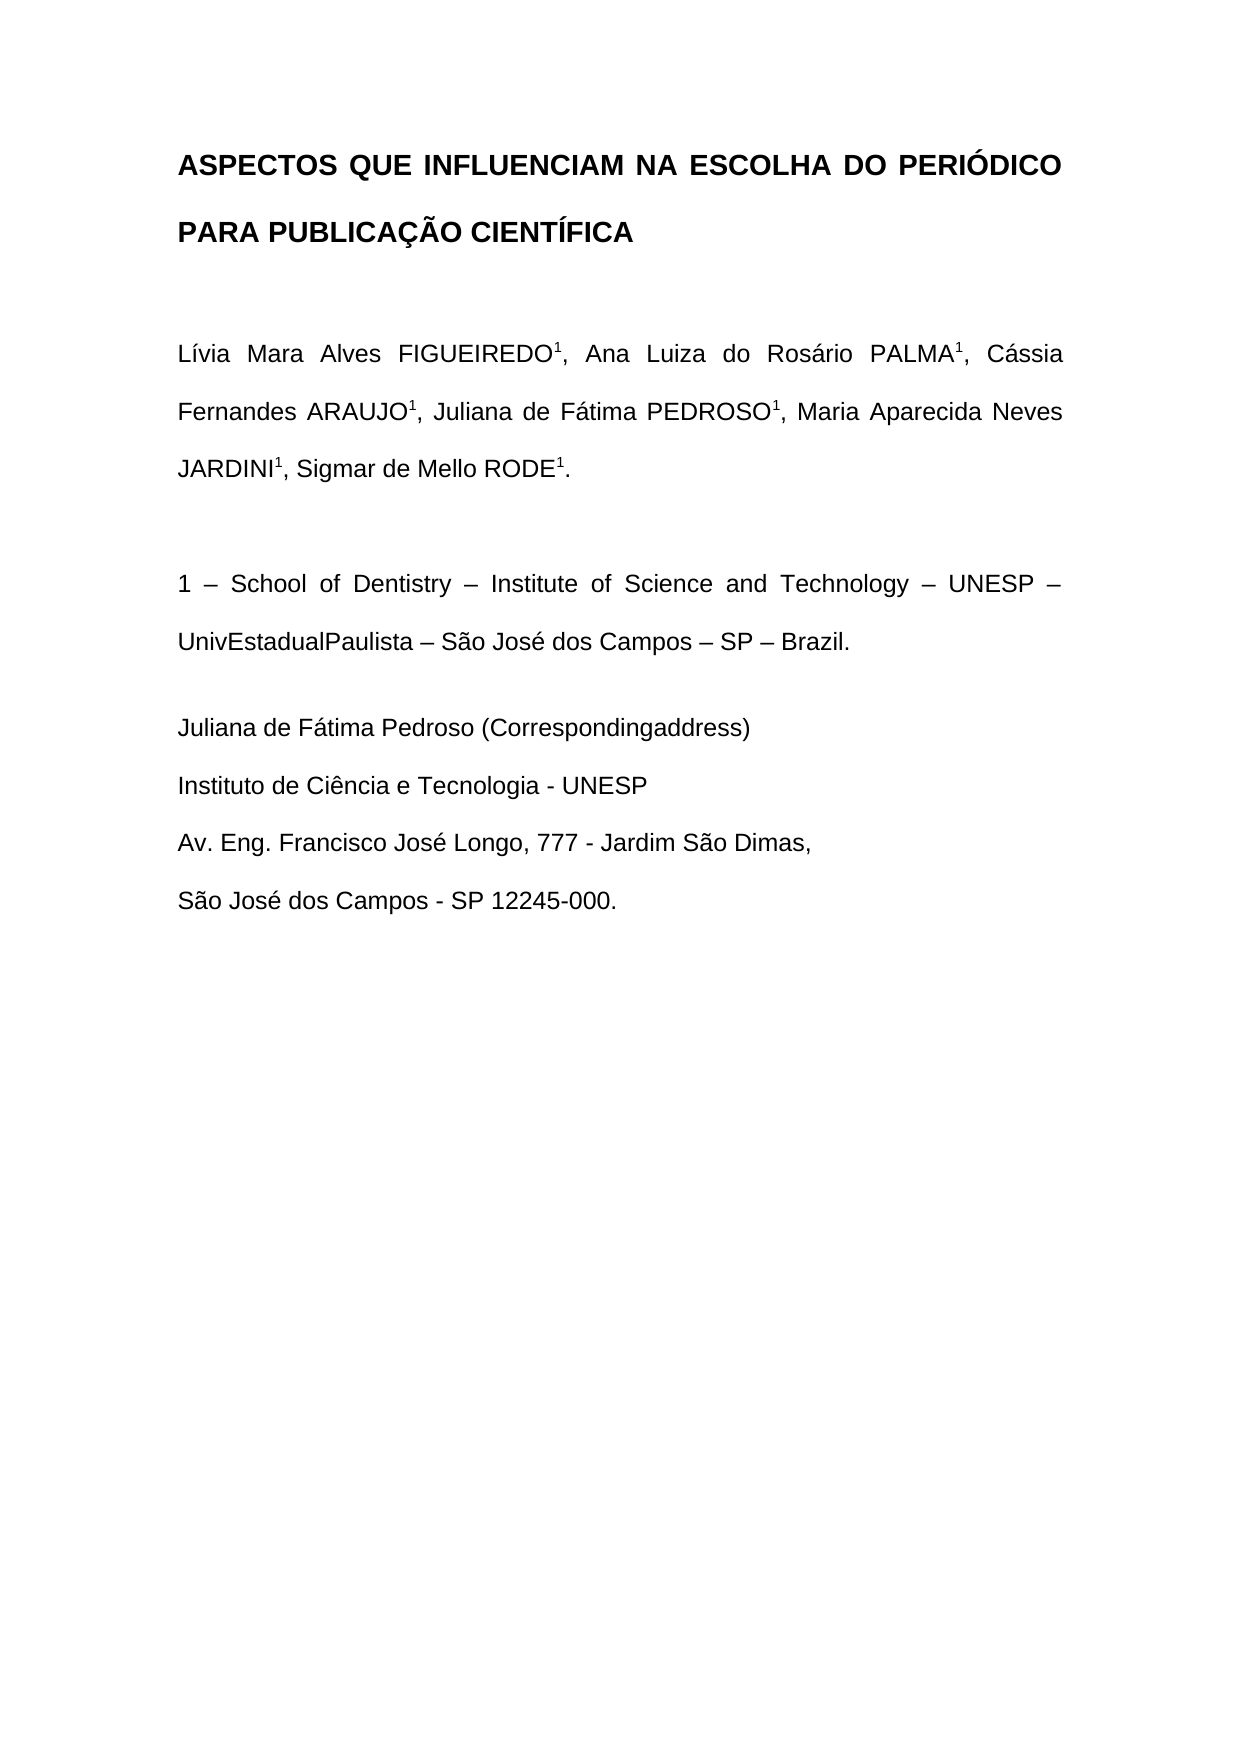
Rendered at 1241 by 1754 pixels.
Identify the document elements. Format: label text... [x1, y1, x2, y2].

text Lívia Mara Alves FIGUEIREDO1, Ana Luiza do Rosário PALMA1, Cássia Fernandes ARAUJO1, Juliana de Fátima PEDROSO1, Maria Aparecida Neves JARDINI1, Sigmar de Mello RODE1. [177, 339, 1063, 483]
text ASPECTOS QUE INFLUENCIAM NA ESCOLHA DO PERIÓDICO PARA PUBLICAÇÃO CIENTÍFICA [177, 148, 1063, 248]
text São José dos Campos - SP 12245-000. [177, 886, 1063, 915]
text Instituto de Ciência e Tecnologia - UNESP [177, 771, 1063, 800]
text Juliana de Fátima Pedroso (Correspondingaddress) [177, 713, 1063, 742]
text Av. Eng. Francisco José Longo, 777 - Jardim São Dimas, [177, 828, 1063, 857]
text 1 – School of Dentistry – Institute of Science and Technology – UNESP – UnivEstadualPaulista – São José dos Campos – SP – Brazil. [177, 569, 1063, 656]
